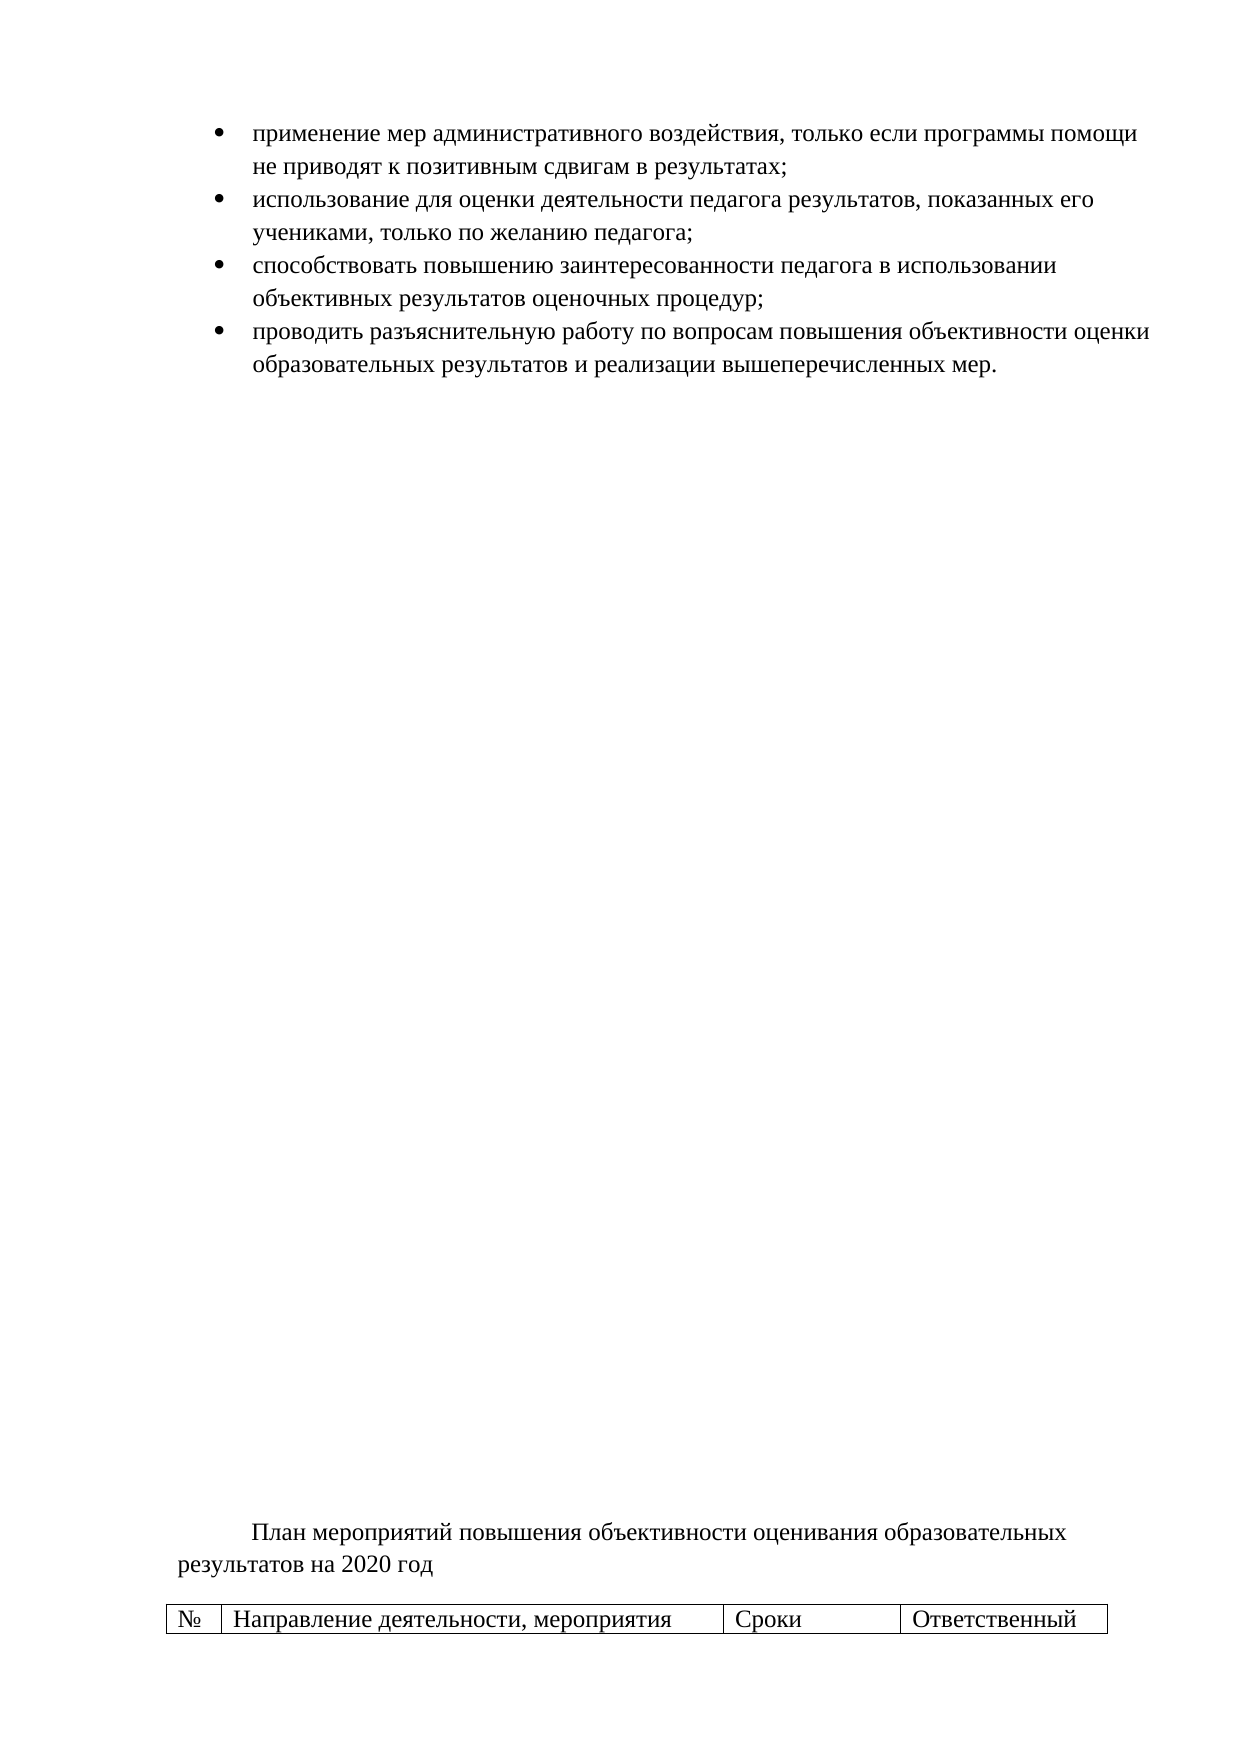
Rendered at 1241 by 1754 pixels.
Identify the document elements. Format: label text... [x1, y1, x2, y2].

list использование для оценки деятельности педагога результатов, показанных его учениками, только по желанию педагога; [215, 184, 1152, 246]
list применение мер административного воздействия, только если программы помощи не приводят к позитивным сдвигам в результатах; [215, 118, 1152, 180]
table_header Сроки исполнения [724, 1605, 900, 1633]
list способствовать повышению заинтересованности педагога в использовании объективных результатов оценочных процедур; [215, 250, 1152, 312]
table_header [222, 1605, 723, 1633]
list проводить разъяснительную работу по вопросам повышения объективности оценки образовательных результатов и реализации вышеперечисленных мер. [215, 316, 1152, 378]
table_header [901, 1605, 1107, 1633]
text План мероприятий повышения объективности оценивания образовательных результатов на 2020 год [177, 1517, 1152, 1578]
table_header № [167, 1605, 221, 1633]
